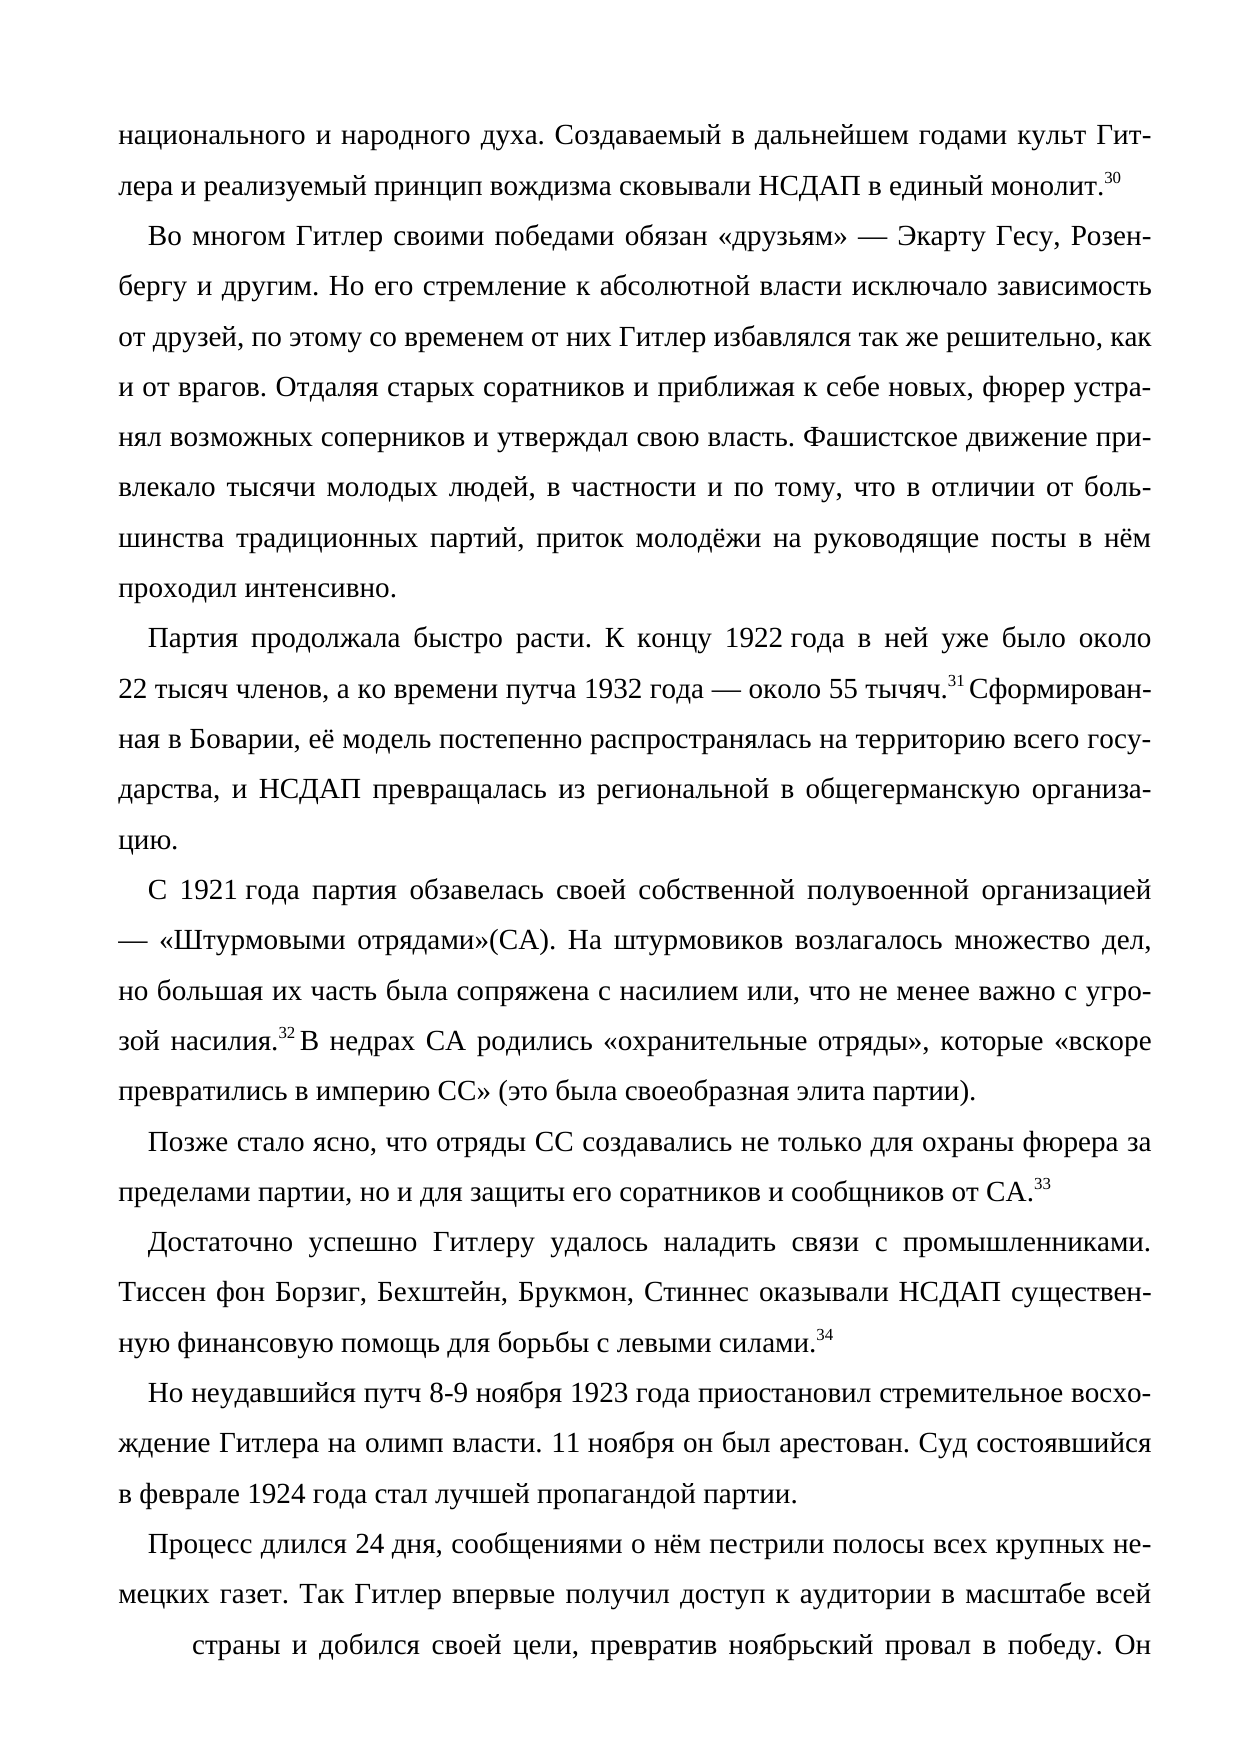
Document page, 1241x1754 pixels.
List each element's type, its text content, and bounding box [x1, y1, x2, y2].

text Достаточно успешно Гитлеру удалось наладить связи с промышленниками. Тиссен фон Борзиг, Бехштейн, Брукмон, Стиннес оказывали НСДАП существенную финансовую помощь для борьбы с левыми силами.34 [118, 1224, 1152, 1358]
text Позже стало ясно, что отряды СС создавались не только для охраны фюрера за пределами партии, но и для защиты его соратников и сообщников от СА.33 [118, 1124, 1152, 1207]
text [118, 1526, 1152, 1660]
text Но неудавшийся путч 8-9 ноября 1923 года приостановил стремительное восхождение Гитлера на олимп власти. 11 ноября он был арестован. Суд состоявшийся в феврале 1924 года стал лучшей пропагандой партии. [118, 1375, 1152, 1509]
text С 1921 года партия обзавелась своей собственной полувоенной организацией — «Штурмовыми отрядами»(СА). На штурмовиков возлагалось множество дел, но большая их часть была сопряжена с насилием или, что не менее важно с угрозой насилия.32 В недрах СА родились «охранительные отряды», которые «вскоре превратились в империю СС» (это была своеобразная элита партии). [118, 872, 1152, 1107]
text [118, 117, 1152, 201]
text Во многом Гитлер своими победами обязан «друзьям» — Экарту Гесу, Розенбергу и другим. Но его стремление к абсолютной власти исключало зависимость от друзей, по этому со временем от них Гитлер избавлялся так же решительно, как и от врагов. Отдаляя старых соратников и приближая к себе новых, фюрер устранял возможных соперников и утверждал свою власть. Фашистское движение привлекало тысячи молодых людей, в частности и по тому, что в отличии от большинства традиционных партий, приток молодёжи на руководящие посты в нём проходил интенсивно. [118, 218, 1152, 604]
text Партия продолжала быстро расти. К концу 1922 года в ней уже было около 22 тысяч членов, а ко времени путча 1932 года — около 55 тычяч.31 Сформированная в Боварии, её модель постепенно распространялась на территорию всего государства, и НСДАП превращалась из региональной в общегерманскую организацию. [118, 621, 1152, 855]
